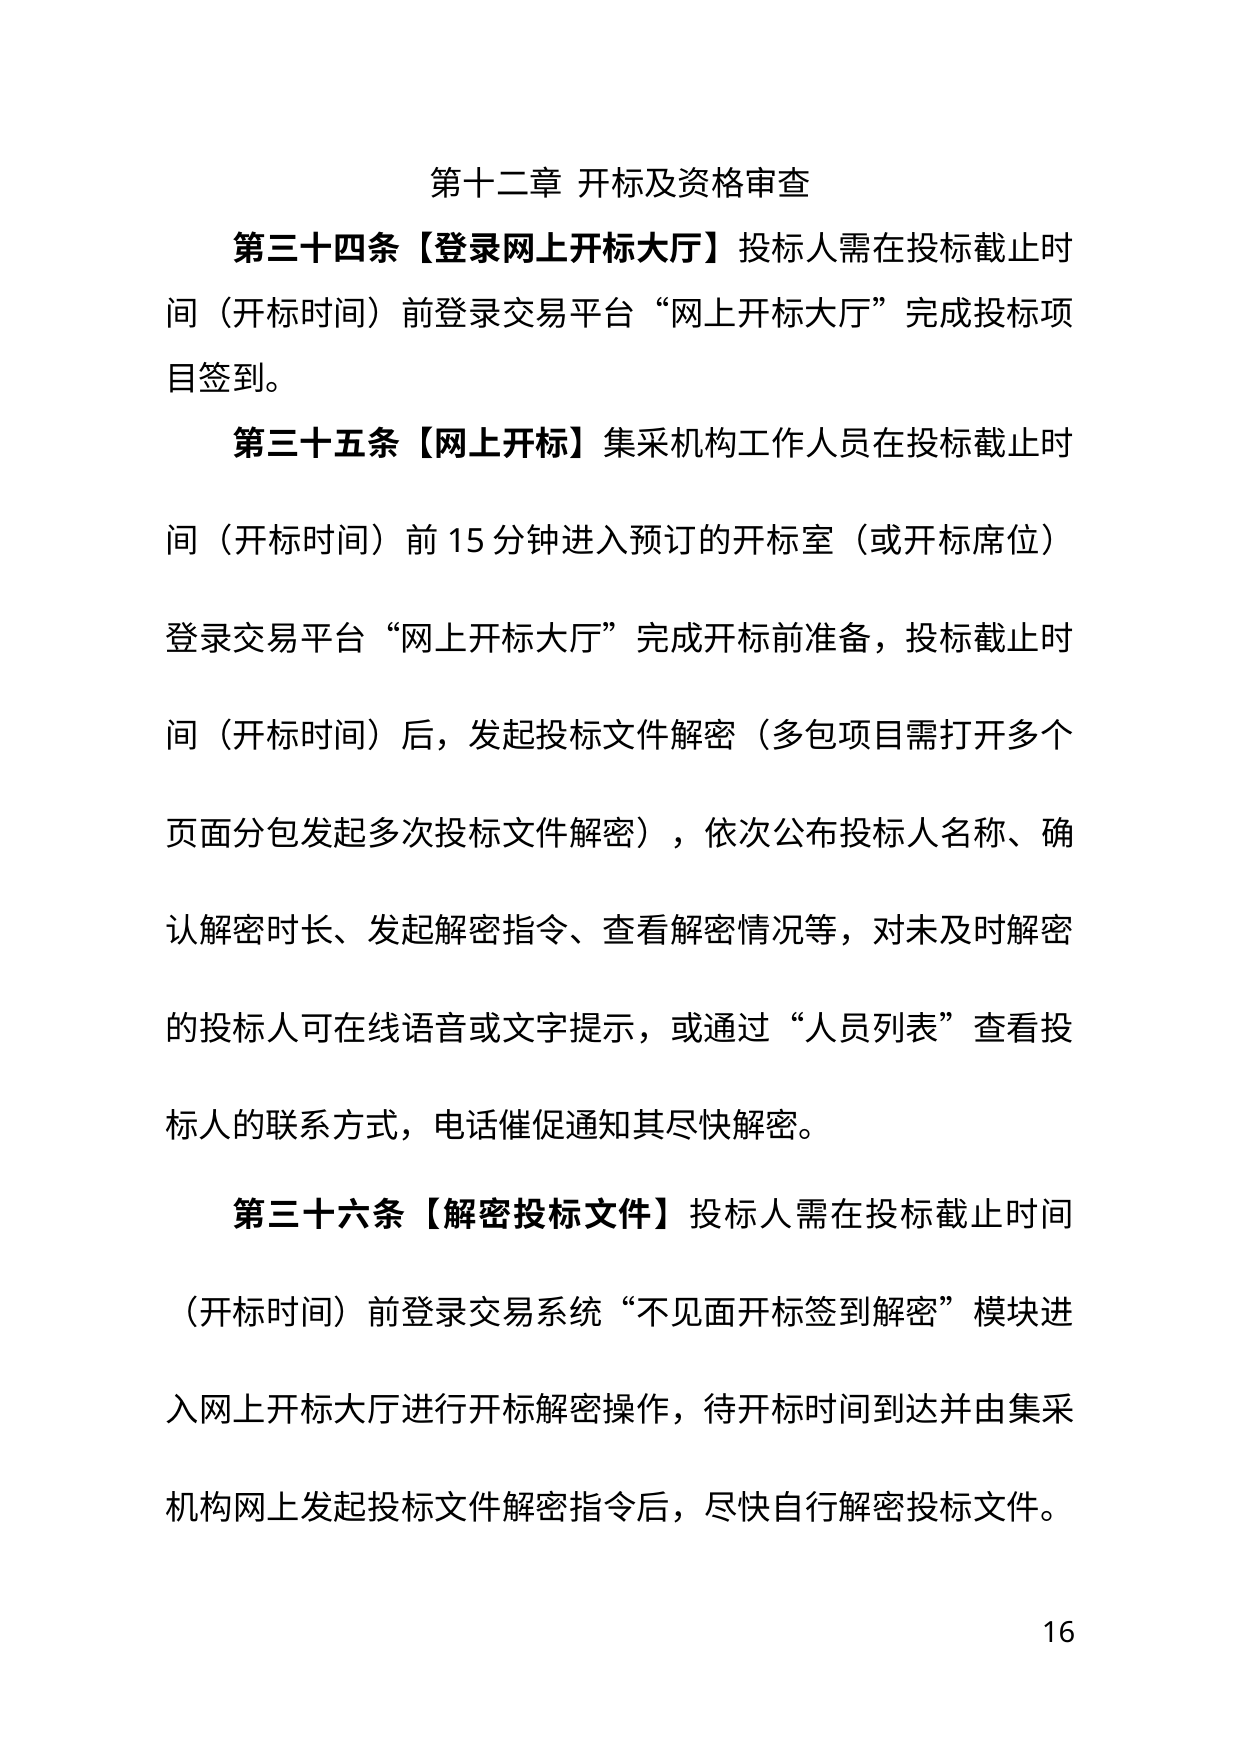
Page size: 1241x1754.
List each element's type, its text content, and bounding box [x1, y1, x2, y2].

text 第三十五条【网上开标】集采机构工作人员在投标截止时间（开标时间）前15分钟进入预订的开标室（或开标席位）登录交易平台“网上开标大厅”完成开标前准备，投标截止时间（开标时间）后，发起投标文件解密（多包项目需打开多个页面分包发起多次投标文件解密），依次公布投标人名称、确认解密时长、发起解密指令、查看解密情况等，对未及时解密的投标人可在线语音或文字提示，或通过“人员列表”查看投标人的联系方式，电话催促通知其尽快解密。 [165, 408, 1075, 1156]
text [165, 1179, 1075, 1537]
text 第十二章 开标及资格审查 [165, 148, 1075, 213]
text 第三十四条【登录网上开标大厅】投标人需在投标截止时间（开标时间）前登录交易平台“网上开标大厅”完成投标项目签到。 [165, 213, 1075, 408]
